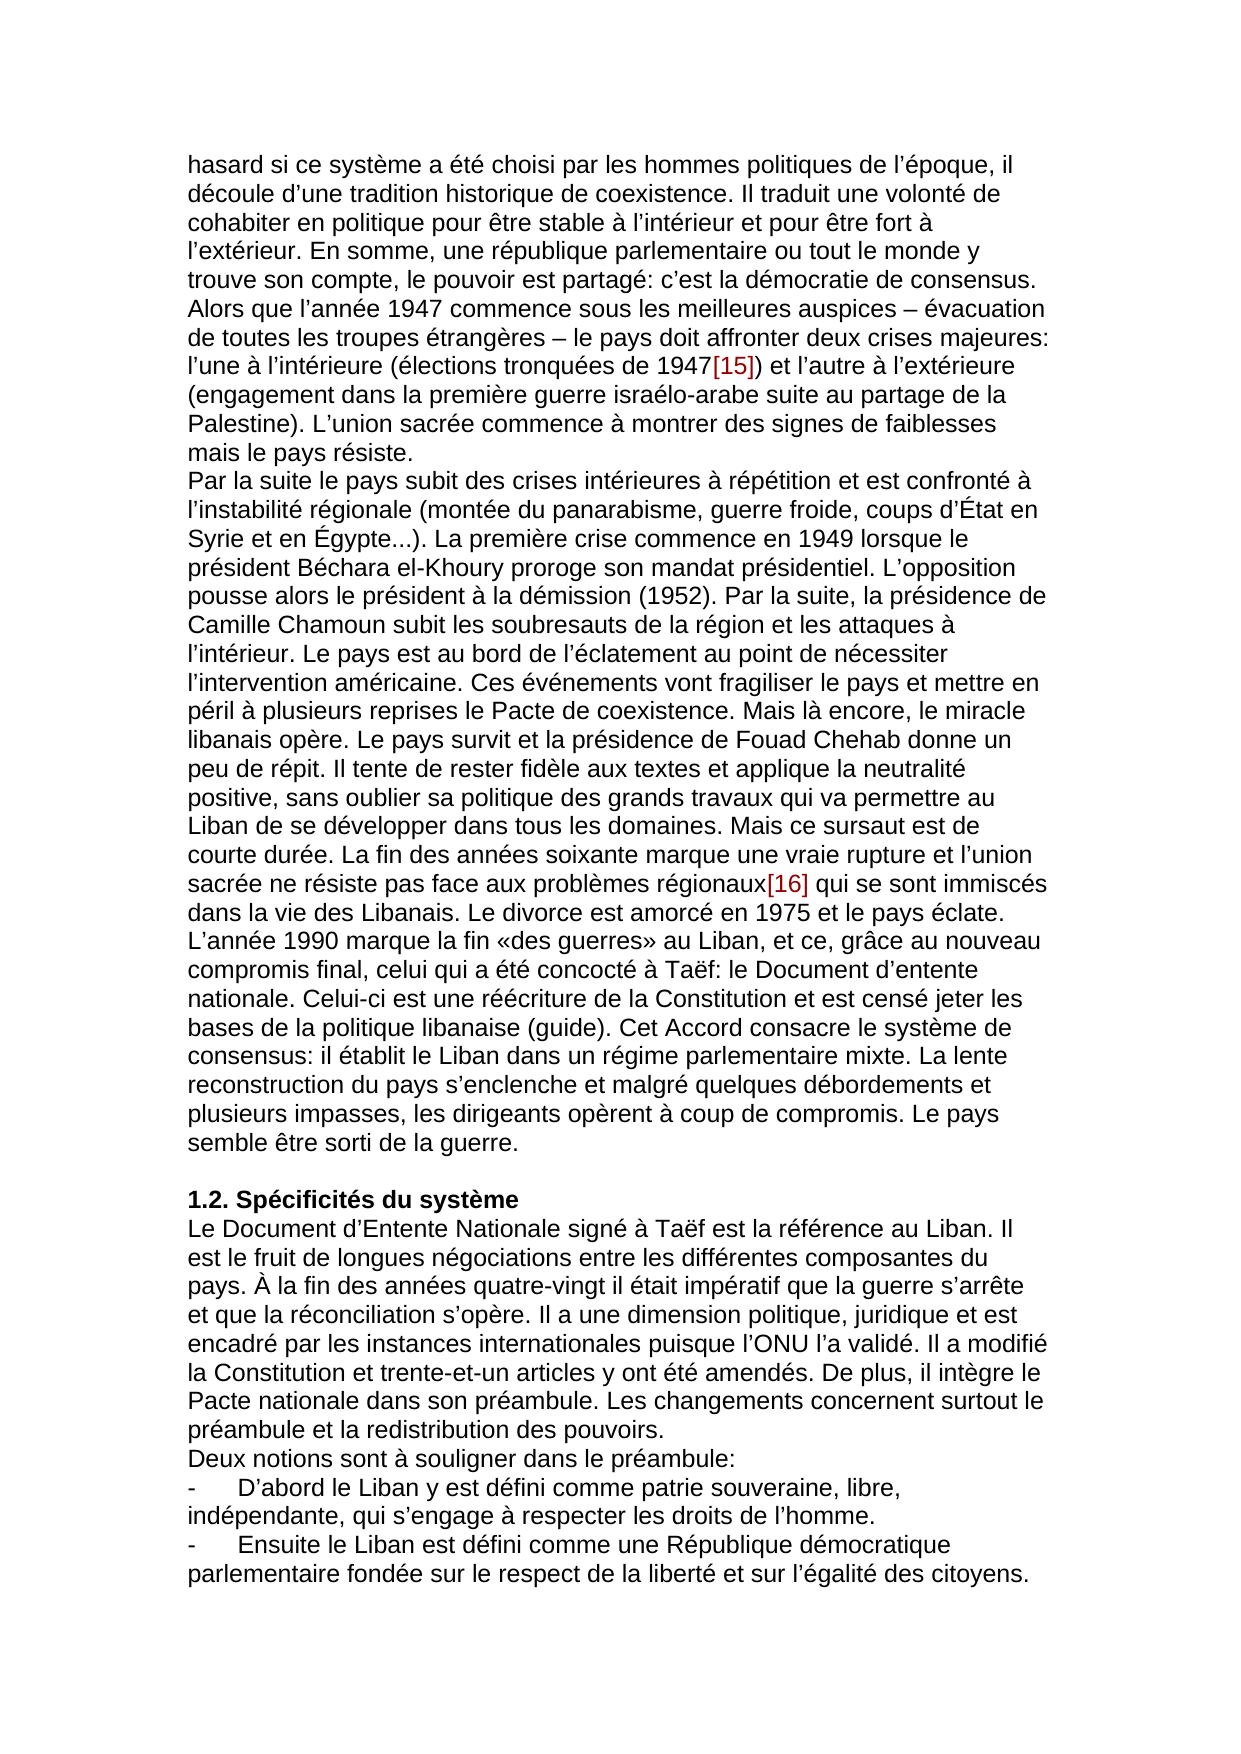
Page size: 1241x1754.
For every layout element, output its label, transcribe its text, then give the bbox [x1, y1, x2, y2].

text 1.2. Spécificités du système [187, 1185, 1053, 1214]
text - Ensuite le Liban est défini comme une République démocratique parlementaire fondée sur le respect de la liberté et sur l’égalité des citoyens. [187, 1530, 1053, 1587]
text - D’abord le Liban y est défini comme patrie souveraine, libre, indépendante, qui s’engage à respecter les droits de l’homme. [187, 1472, 1053, 1530]
text L’année 1990 marque la fin «des guerres» au Liban, et ce, grâce au nouveau compromis final, celui qui a été concocté à Taëf: le Document d’entente nationale. Celui-ci est une réécriture de la Constitution et est censé jeter les bases de la politique libanaise (guide). Cet Accord consacre le système de consensus: il établit le Liban dans un régime parlementaire mixte. La lente reconstruction du pays s’enclenche et malgré quelques débordements et plusieurs impasses, les dirigeants opèrent à coup de compromis. Le pays semble être sorti de la guerre. [187, 926, 1053, 1156]
text Deux notions sont à souligner dans le préambule: [187, 1444, 1053, 1472]
text Par la suite le pays subit des crises intérieures à répétition et est confronté à l’instabilité régionale (montée du panarabisme, guerre froide, coups d’État en Syrie et en Égypte...). La première crise commence en 1949 lorsque le président Béchara el-Khoury proroge son mandat présidentiel. L’opposition pousse alors le président à la démission (1952). Par la suite, la présidence de Camille Chamoun subit les soubresauts de la région et les attaques à l’intérieur. Le pays est au bord de l’éclatement au point de nécessiter l’intervention américaine. Ces événements vont fragiliser le pays et mettre en péril à plusieurs reprises le Pacte de coexistence. Mais là encore, le miracle libanais opère. Le pays survit et la présidence de Fouad Chehab donne un peu de répit. Il tente de rester fidèle aux textes et applique la neutralité positive, sans oublier sa politique des grands travaux qui va permettre au Liban de se développer dans tous les domaines. Mais ce sursaut est de courte durée. La fin des années soixante marque une vraie rupture et l’union sacrée ne résiste pas face aux problèmes régionaux[16] qui se sont immiscés dans la vie des Libanais. Le divorce est amorcé en 1975 et le pays éclate. [187, 466, 1053, 926]
text Alors que l’année 1947 commence sous les meilleures auspices – évacuation de toutes les troupes étrangères – le pays doit affronter deux crises majeures: l’une à l’intérieure (élections tronquées de 1947[15]) et l’autre à l’extérieure (engagement dans la première guerre israélo-arabe suite au partage de la Palestine). L’union sacrée commence à montrer des signes de faiblesses mais le pays résiste. [187, 294, 1053, 466]
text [187, 150, 1053, 294]
text Le Document d’Entente Nationale signé à Taëf est la référence au Liban. Il est le fruit de longues négociations entre les différentes composantes du pays. À la fin des années quatre-vingt il était impératif que la guerre s’arrête et que la réconciliation s’opère. Il a une dimension politique, juridique et est encadré par les instances internationales puisque l’ONU l’a validé. Il a modifié la Constitution et trente-et-un articles y ont été amendés. De plus, il intègre le Pacte nationale dans son préambule. Les changements concernent surtout le préambule et la redistribution des pouvoirs. [187, 1214, 1053, 1444]
